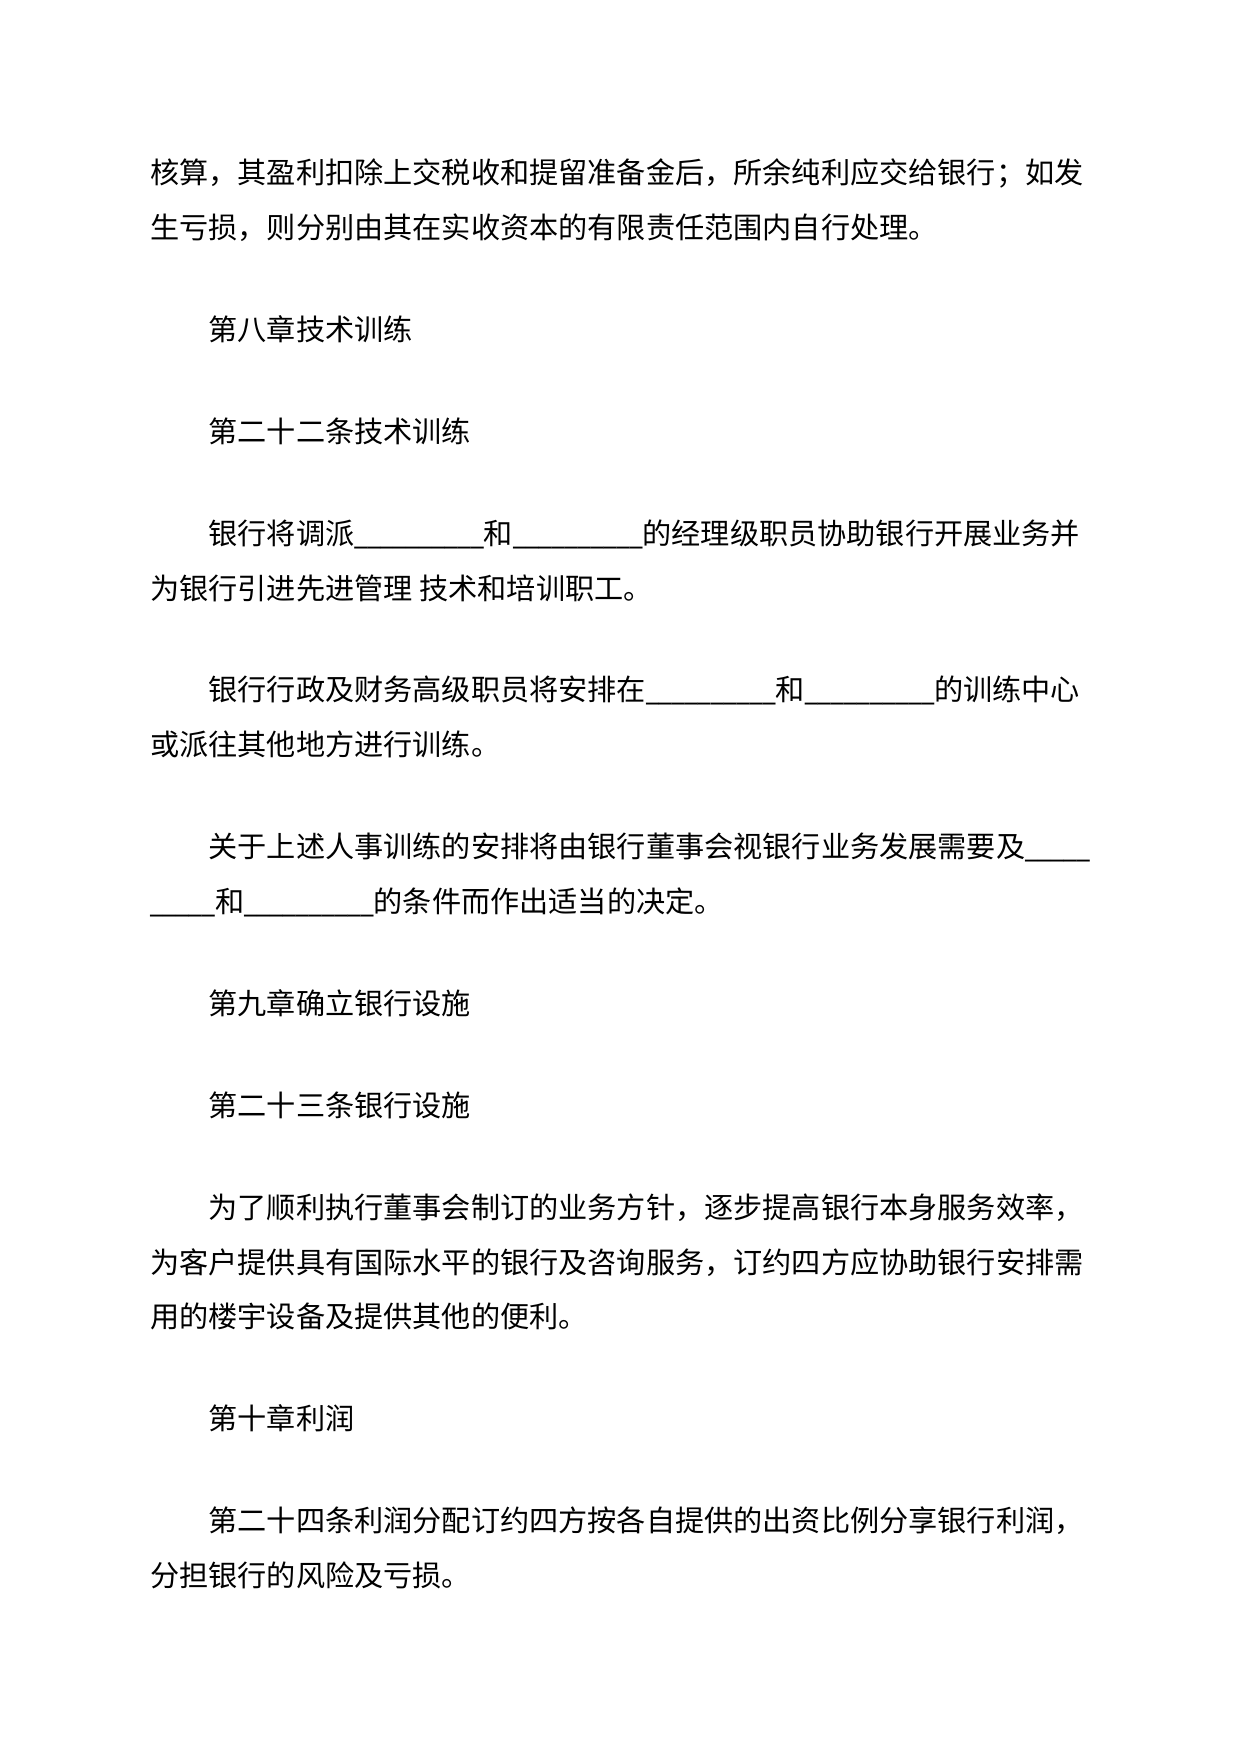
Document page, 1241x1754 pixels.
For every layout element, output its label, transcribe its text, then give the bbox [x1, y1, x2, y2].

text 银行将调派__________和__________的经理级职员协助银行开展业务并为银行引进先进管理 技术和培训职工。 [150, 510, 1090, 607]
text 第二十三条银行设施 [150, 1082, 1090, 1125]
text 第八章技术训练 [150, 307, 1090, 349]
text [150, 150, 1090, 247]
text 第九章确立银行设施 [150, 981, 1090, 1023]
text 关于上述人事训练的安排将由银行董事会视银行业务发展需要及__________和__________的条件而作出适当的决定。 [150, 824, 1090, 921]
text 第二十二条技术训练 [150, 408, 1090, 451]
text 为了顺利执行董事会制订的业务方针，逐步提高银行本身服务效率，为客户提供具有国际水平的银行及咨询服务，订约四方应协助银行安排需用的楼宇设备及提供其他的便利。 [150, 1184, 1090, 1336]
text 第二十四条利润分配订约四方按各自提供的出资比例分享银行利润，分担银行的风险及亏损。 [150, 1498, 1090, 1595]
text 银行行政及财务高级职员将安排在__________和__________的训练中心或派往其他地方进行训练。 [150, 667, 1090, 764]
text 第十章利润 [150, 1396, 1090, 1438]
